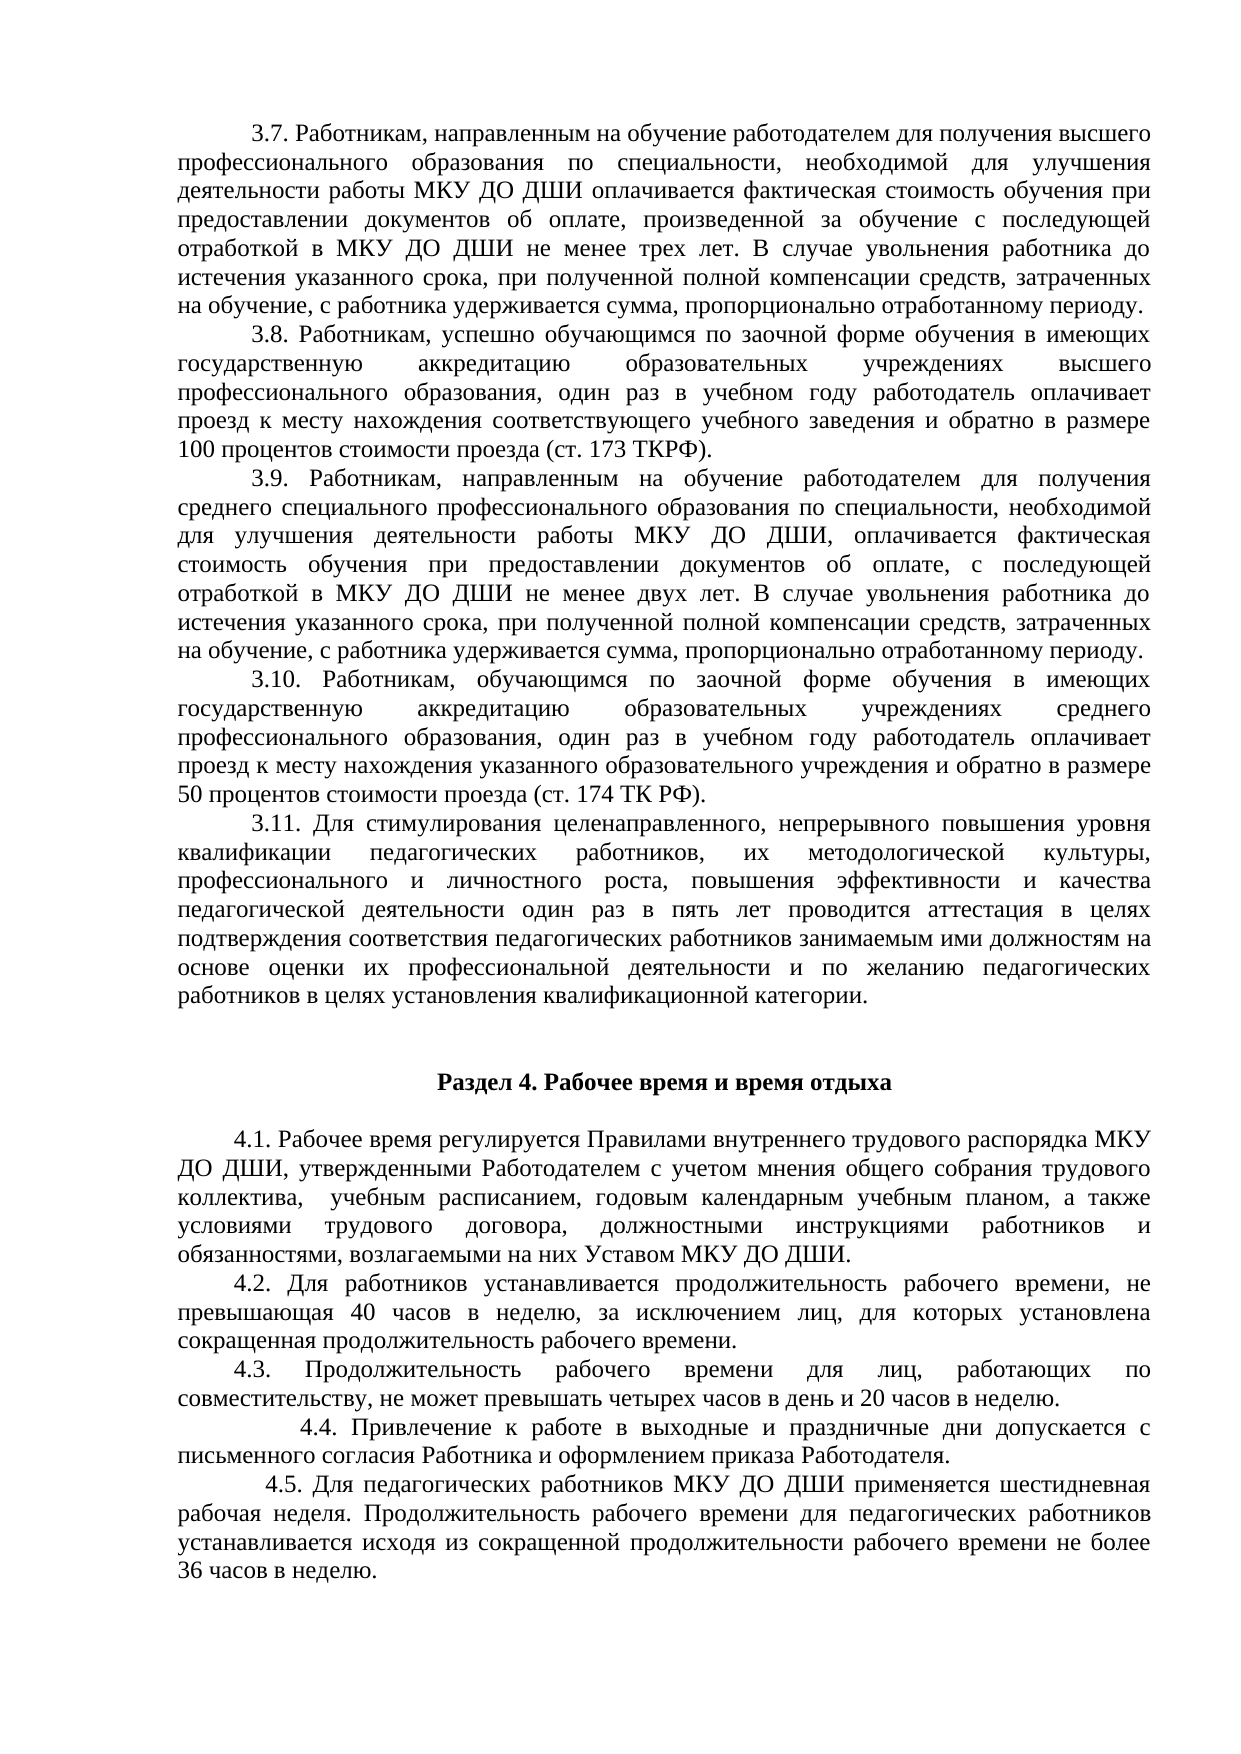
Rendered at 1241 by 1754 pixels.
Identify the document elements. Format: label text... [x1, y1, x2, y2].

text 3.10. Работникам, обучающимся по заочной форме обучения в имеющих государственную аккредитацию образовательных учреждениях среднего профессионального образования, один раз в учебном году работодатель оплачивает проезд к месту нахождения указанного образовательного учреждения и обратно в размере 50 процентов стоимости проезда (ст. 174 ТК РФ). [177, 664, 1152, 808]
text 4.1. Рабочее время регулируется Правилами внутреннего трудового распорядка МКУ ДО ДШИ, утвержденными Работодателем с учетом мнения общего собрания трудового коллектива, учебным расписанием, годовым календарным учебным планом, а также условиями трудового договора, должностными инструкциями работников и обязанностями, возлагаемыми на них Уставом МКУ ДО ДШИ. [177, 1124, 1152, 1268]
text 3.7. Работникам, направленным на обучение работодателем для получения высшего профессионального образования по специальности, необходимой для улучшения деятельности работы МКУ ДО ДШИ оплачивается фактическая стоимость обучения при предоставлении документов об оплате, произведенной за обучение с последующей отработкой в МКУ ДО ДШИ не менее трех лет. В случае увольнения работника до истечения указанного срока, при полученной полной компенсации средств, затраченных на обучение, с работника удерживается сумма, пропорционально отработанному периоду. [177, 118, 1152, 319]
text 3.8. Работникам, успешно обучающимся по заочной форме обучения в имеющих государственную аккредитацию образовательных учреждениях высшего профессионального образования, один раз в учебном году работодатель оплачивает проезд к месту нахождения соответствующего учебного заведения и обратно в размере 100 процентов стоимости проезда (ст. 173 ТКРФ). [177, 319, 1152, 463]
text 4.3. Продолжительность рабочего времени для лиц, работающих по совместительству, не может превышать четырех часов в день и 20 часов в неделю. [177, 1354, 1152, 1412]
text 3.9. Работникам, направленным на обучение работодателем для получения среднего специального профессионального образования по специальности, необходимой для улучшения деятельности работы МКУ ДО ДШИ, оплачивается фактическая стоимость обучения при предоставлении документов об оплате, с последующей отработкой в МКУ ДО ДШИ не менее двух лет. В случае увольнения работника до истечения указанного срока, при полученной полной компенсации средств, затраченных на обучение, с работника удерживается сумма, пропорционально отработанному периоду. [177, 463, 1152, 664]
text 3.11. Для стимулирования целенаправленного, непрерывного повышения уровня квалификации педагогических работников, их методологической культуры, профессионального и личностного роста, повышения эффективности и качества педагогической деятельности один раз в пять лет проводится аттестация в целях подтверждения соответствия педагогических работников занимаемым ими должностям на основе оценки их профессиональной деятельности и по желанию педагогических работников в целях установления квалификационной категории. [177, 808, 1152, 1009]
text 4.4. Привлечение к работе в выходные и праздничные дни допускается с письменного согласия Работника и оформлением приказа Работодателя. [177, 1412, 1152, 1469]
text 4.2. Для работников устанавливается продолжительность рабочего времени, не превышающая 40 часов в неделю, за исключением лиц, для которых установлена сокращенная продолжительность рабочего времени. [177, 1268, 1152, 1354]
text 4.5. Для педагогических работников МКУ ДО ДШИ применяется шестидневная рабочая неделя. Продолжительность рабочего времени для педагогических работников устанавливается исходя из сокращенной продолжительности рабочего времени не более 36 часов в неделю. [177, 1469, 1152, 1584]
text Раздел 4. Рабочее время и время отдыха [177, 1067, 1152, 1096]
